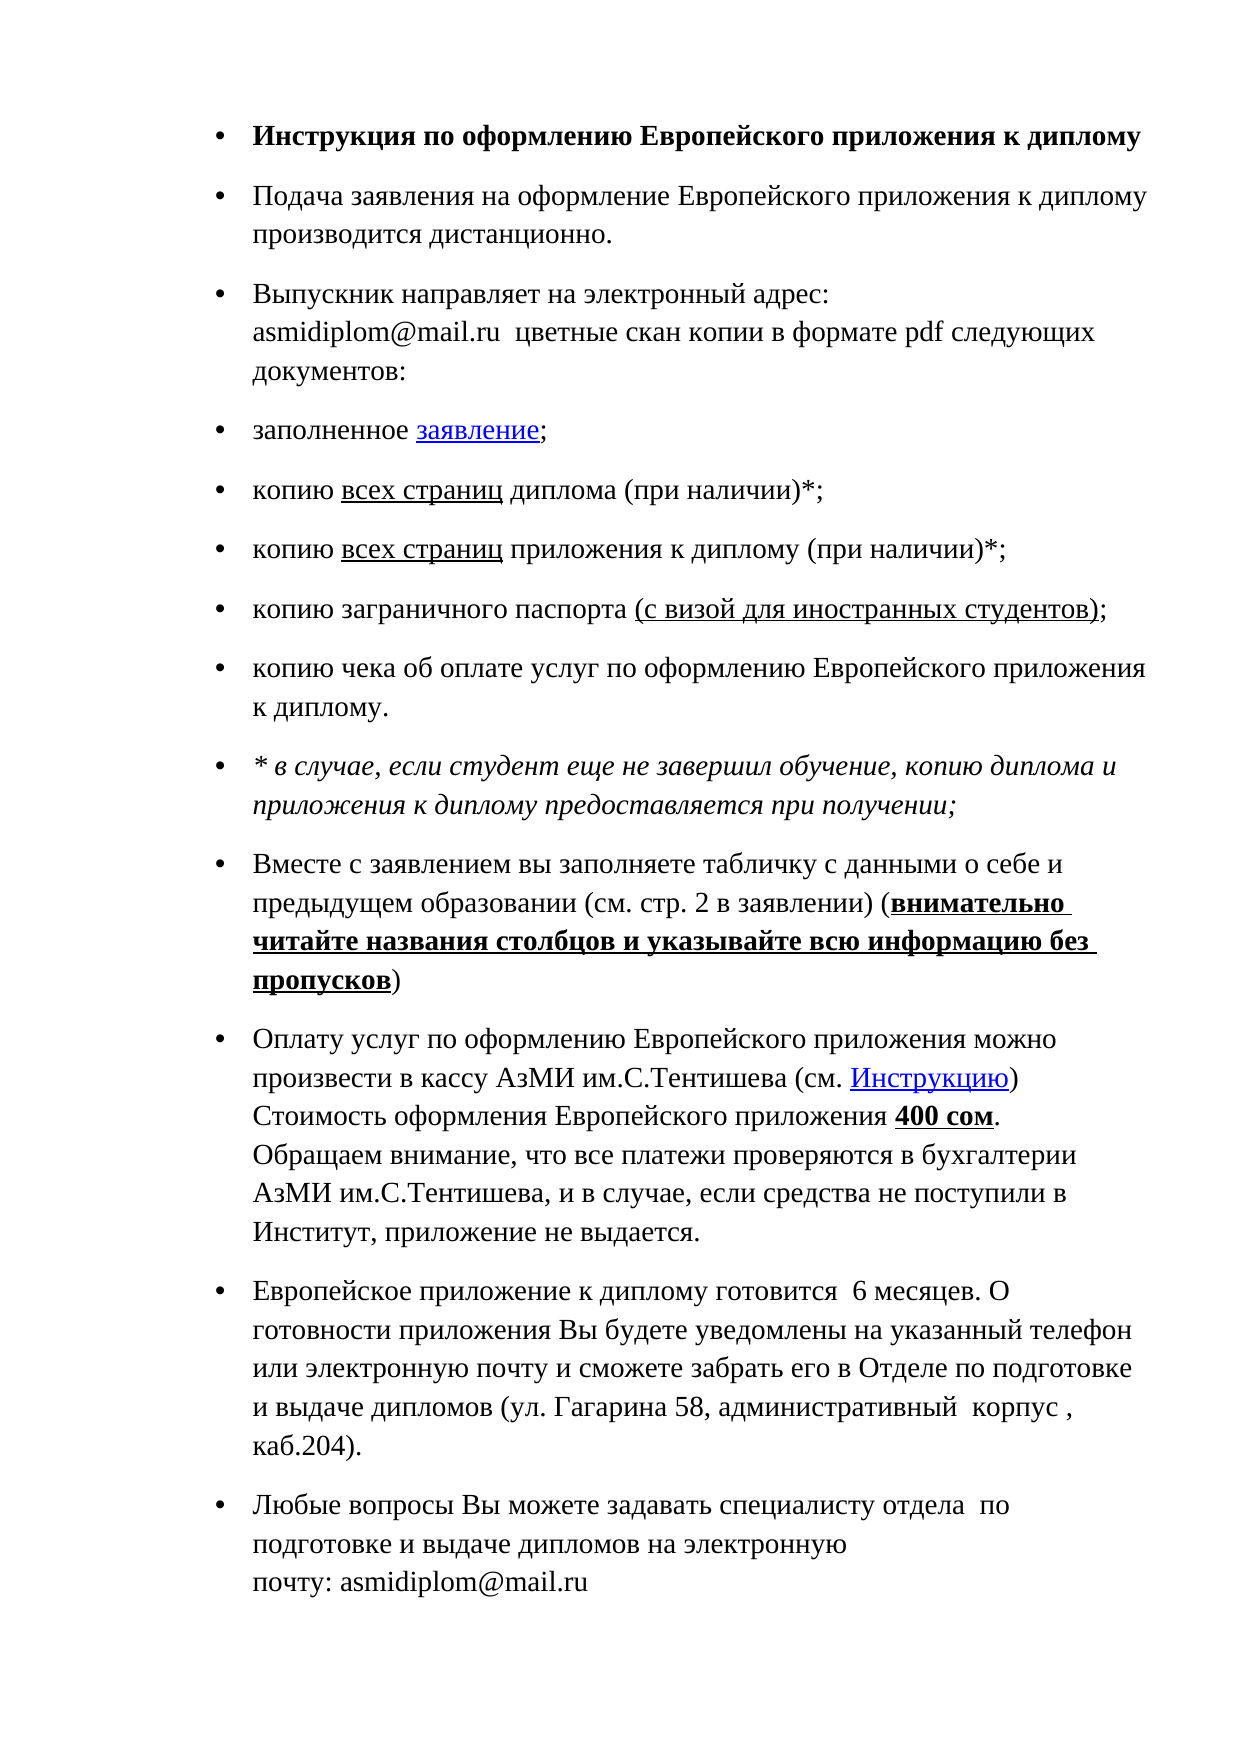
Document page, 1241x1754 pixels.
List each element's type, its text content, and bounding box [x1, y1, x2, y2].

list Выпускник направляет на электронный адрес: asmidiplom@mail.ru цветные скан копии в формате pdf следующих документов: [215, 276, 1152, 386]
list копию чека об оплате услуг по оформлению Европейского приложения к диплому. [215, 650, 1152, 722]
list Вместе с заявлением вы заполняете табличку с данными о себе и предыдущем образовании (см. стр. 2 в заявлении) (внимательно читайте названия столбцов и указывайте всю информацию без пропусков) [215, 846, 1152, 995]
list * в случае, если студент еще не завершил обучение, копию диплома и приложения к диплому предоставляется при получении; [215, 748, 1152, 820]
list копию всех страниц приложения к диплому (при наличии)*; [215, 531, 1152, 565]
list Европейское приложение к диплому готовится 6 месяцев. О готовности приложения Вы будете уведомлены на указанный телефон или электронную почту и сможете забрать его в Отделе по подготовке и выдаче дипломов (ул. Гагарина 58, административный корпус , каб.204). [215, 1273, 1152, 1461]
list Любые вопросы Вы можете задавать специалисту отдела по подготовке и выдаче дипломов на электронную почту: asmidiplom@mail.ru [215, 1487, 1152, 1598]
list заполненное заявление; [215, 412, 1152, 446]
list Оплату услуг по оформлению Европейского приложения можно произвести в кассу АзМИ им.С.Тентишева (см. Инструкцию) Стоимость оформления Европейского приложения 400 сом. Обращаем внимание, что все платежи проверяются в бухгалтерии АзМИ им.С.Тентишева, и в случае, если средства не поступили в Институт, приложение не выдается. [215, 1021, 1152, 1248]
list Инструкция по оформлению Европейского приложения к диплому [215, 118, 1152, 152]
list копию заграничного паспорта (с визой для иностранных студентов); [215, 591, 1152, 624]
list Подача заявления на оформление Европейского приложения к диплому производится дистанционно. [215, 178, 1152, 250]
list копию всех страниц диплома (при наличии)*; [215, 472, 1152, 505]
